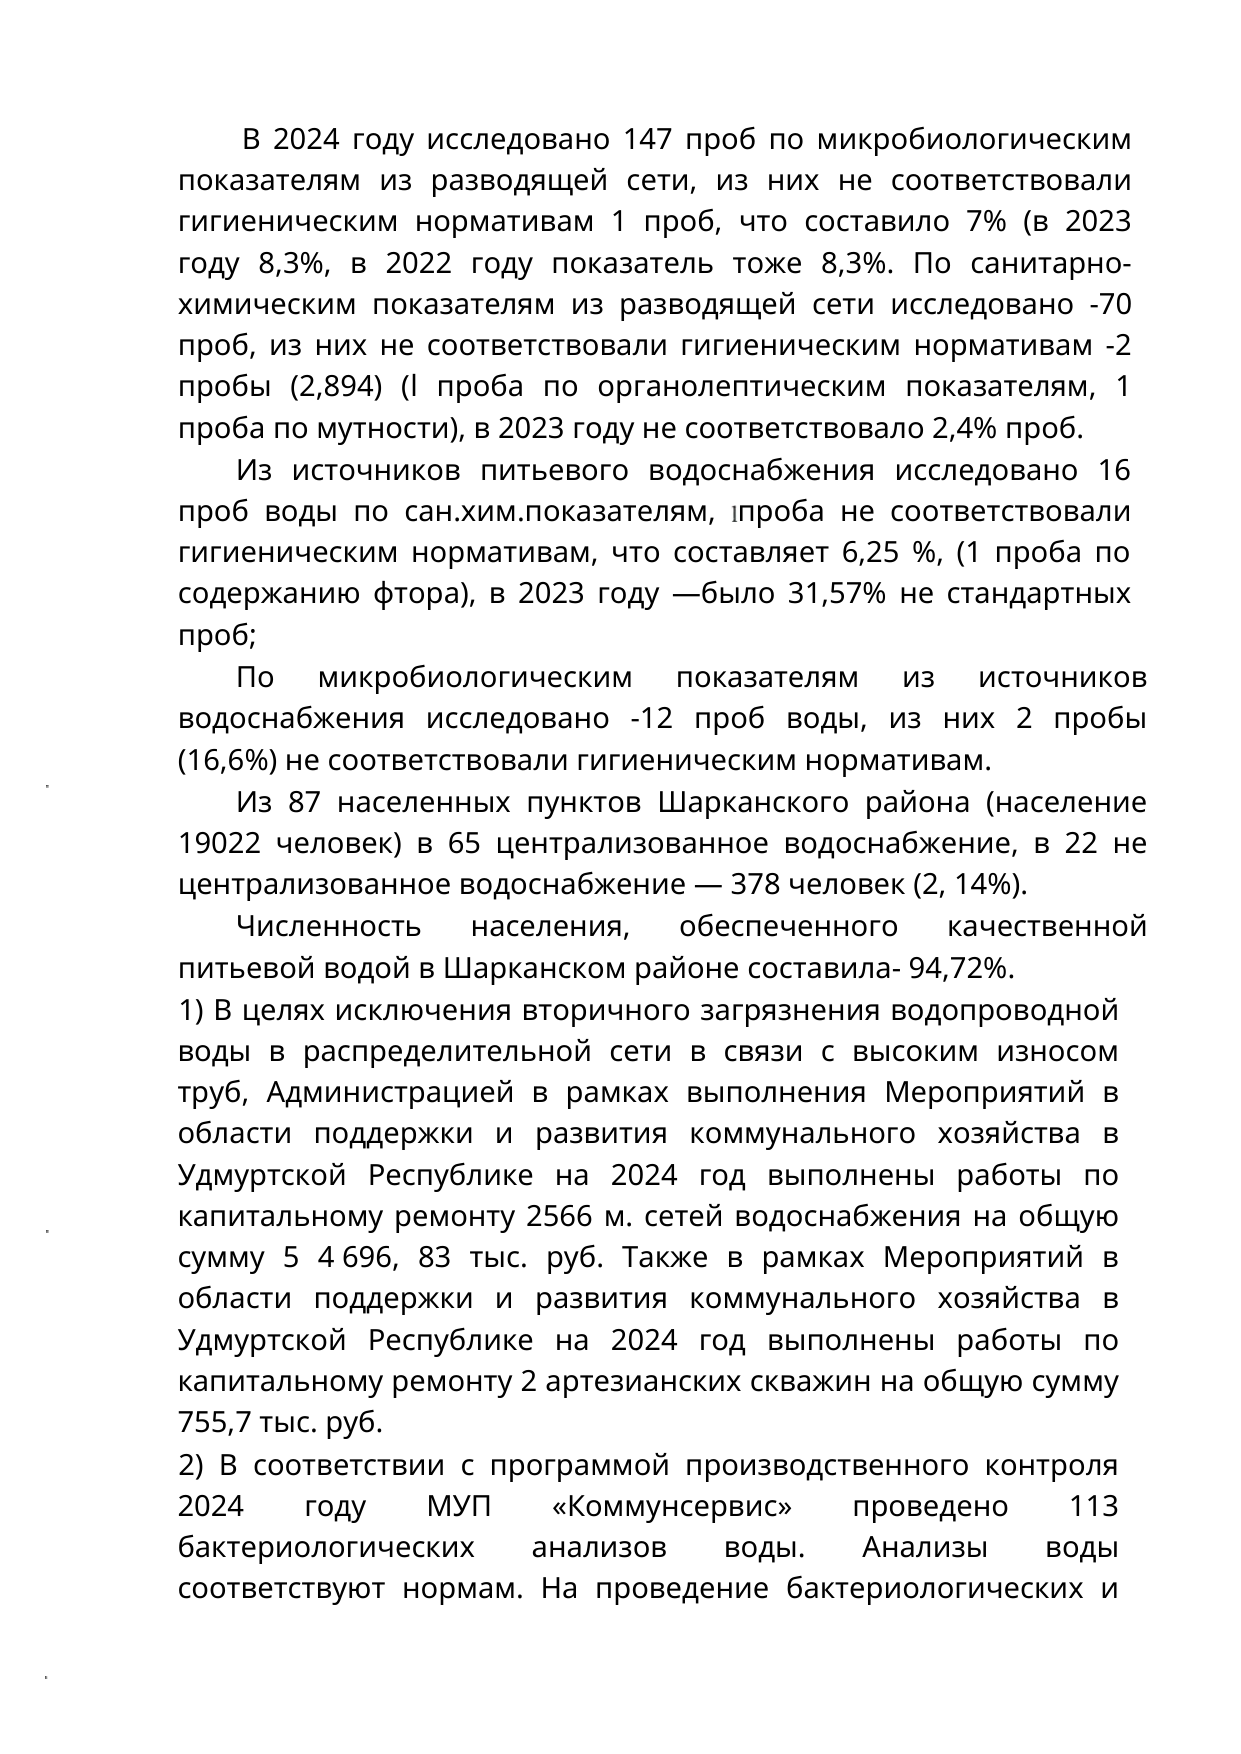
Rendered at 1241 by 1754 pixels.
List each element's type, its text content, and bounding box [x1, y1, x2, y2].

text 1) В целях исключения вторичного загрязнения водопроводной воды в распределительной сети в связи с высоким износом труб, Администрацией в рамках выполнения Мероприятий в области поддержки и развития коммунального хозяйства в Удмуртской Республике на 2024 год выполнены работы по капитальному ремонту 2566 м. сетей водоснабжения на общую сумму 5 4 696, 83 тыс. руб. Также в рамках Мероприятий в области поддержки и развития коммунального хозяйства в Удмуртской Республике на 2024 год выполнены работы по капитальному ремонту 2 артезианских скважин на общую сумму 755,7 тыс. руб. [177, 1400, 1120, 1441]
text Из источников питьевого водоснабжения исследовано 16 проб воды по сан.хим.показателям, проба не соответствовали гигиеническим нормативам, что составляет 6,25 %, (1 проба по содержанию фтора), в 2023 году —было 31,57% не стандартных проб; [178, 449, 1132, 654]
picture [731, 505, 738, 522]
text 1) В целях исключения вторичного загрязнения водопроводной воды в распределительной сети в связи с высоким износом труб, Администрацией в рамках выполнения Мероприятий в области поддержки и развития коммунального хозяйства в Удмуртской Республике на 2024 год выполнены работы по капитальному ремонту 2566 м. сетей водоснабжения на общую сумму 5 4 696, 83 тыс. руб. Также в рамках Мероприятий в области поддержки и развития коммунального хозяйства в Удмуртской Республике на 2024 год выполнены работы по капитальному ремонту 2 артезианских скважин на общую сумму 755,7 тыс. руб. [177, 989, 1120, 1030]
text По микробиологическим показателям из источников водоснабжения исследовано -12 проб воды, из них 2 пробы (16,6%) не соответствовали гигиеническим нормативам. [178, 656, 1148, 778]
text Численность населения, обеспеченного качественной питьевой водой в Шарканском районе составила- 94,72%. [178, 906, 1148, 987]
text Из 87 населенных пунктов Шарканского района (население 19022 человек) в 65 централизованное водоснабжение, в 22 не централизованное водоснабжение — 378 человек (2, 14%). [178, 781, 1148, 903]
text В 2024 году исследовано 147 проб по микробиологическим показателям из разводящей сети, из них не соответствовали гигиеническим нормативам 1 проб, что составило 7% (в 2023 году 8,3%, в 2022 году показатель тоже 8,3%. По санитарно-химическим показателям из разводящей сети исследовано -70 проб, из них не соответствовали гигиеническим нормативам -2 пробы (2,894) (l проба по органолептическим показателям, 1 проба по мутности), в 2023 году не соответствовало 2,4% проб. [178, 118, 1133, 447]
